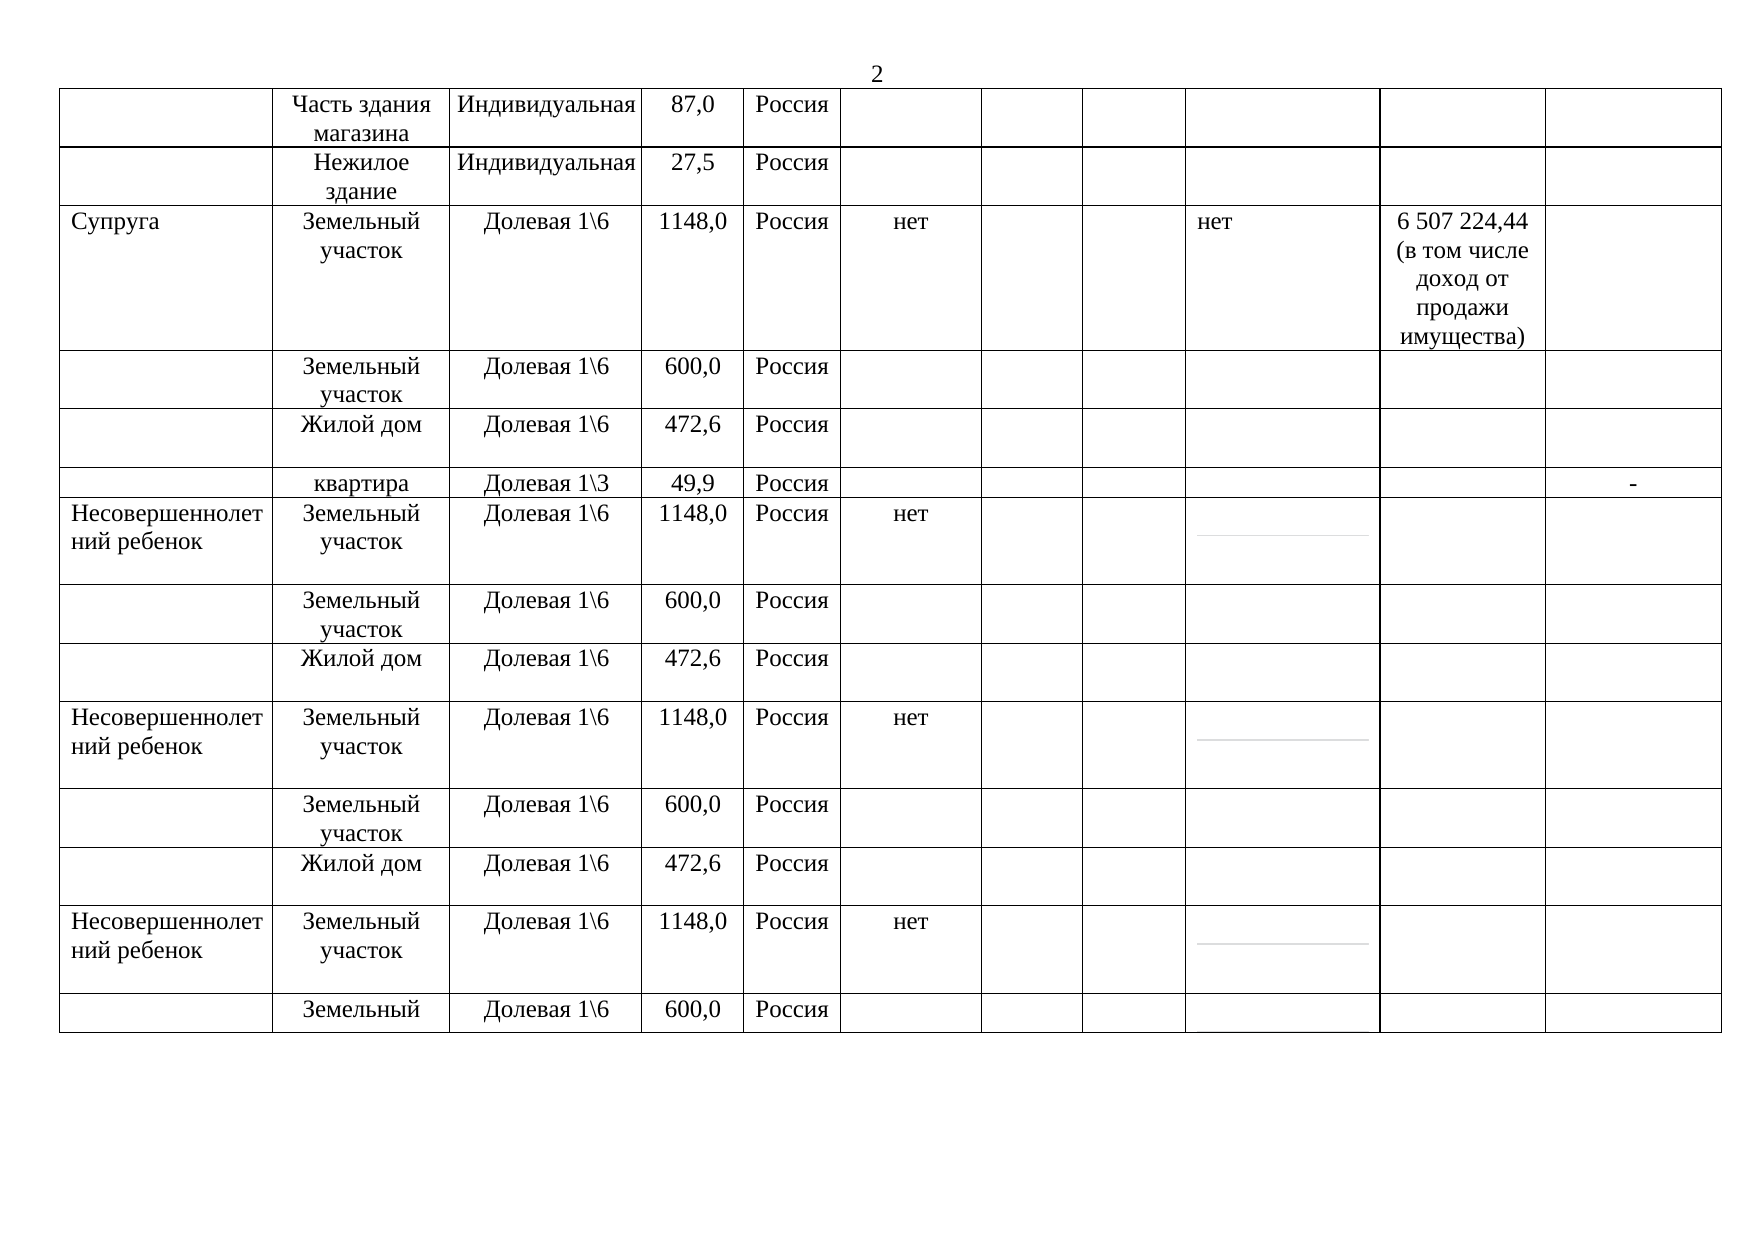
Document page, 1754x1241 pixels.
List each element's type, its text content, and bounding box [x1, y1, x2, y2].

table_cell Россия [744, 409, 840, 467]
table_cell [1546, 206, 1721, 350]
table_cell [841, 644, 981, 701]
table_cell [60, 89, 272, 146]
table_cell [60, 468, 272, 497]
table_cell [1083, 148, 1185, 205]
table_cell [1186, 409, 1379, 467]
table_cell Россия [744, 206, 840, 350]
table_cell [982, 906, 1082, 993]
table_cell [1381, 409, 1545, 467]
table_cell 49,9 [642, 468, 743, 497]
table_cell Земельный участок [273, 702, 449, 788]
table_cell 472,6 [642, 848, 743, 905]
table_cell [60, 585, 272, 642]
table_cell Россия [744, 585, 840, 642]
table_cell [1083, 994, 1185, 1032]
table_cell [1186, 906, 1379, 993]
table_cell [1381, 351, 1545, 408]
table_cell [841, 351, 981, 408]
table_cell Россия [744, 351, 840, 408]
table_cell [1186, 148, 1379, 205]
table_cell Долевая 1\6 [450, 789, 641, 847]
table_cell нет [841, 906, 981, 993]
table_cell [982, 351, 1082, 408]
table_cell Земельный участок [273, 994, 449, 1032]
table_cell [1546, 498, 1721, 584]
table_cell [1546, 89, 1721, 146]
table_cell Россия [744, 468, 840, 497]
table_cell [841, 994, 981, 1032]
table_cell Долевая 1\6 [450, 206, 641, 350]
table_cell Долевая 1\6 [450, 994, 641, 1032]
table_cell [60, 351, 272, 408]
table_cell [60, 994, 272, 1032]
table_cell [982, 644, 1082, 701]
table_cell [1546, 644, 1721, 701]
table_cell [841, 848, 981, 905]
table_cell Россия [744, 498, 840, 584]
table_cell [1381, 906, 1545, 993]
table_cell нет [841, 498, 981, 584]
table_cell [841, 409, 981, 467]
table_cell 6 507 224,44 (в том числе доход от продажи имущества) [1381, 206, 1545, 350]
table_cell Россия [744, 906, 840, 993]
table_cell Долевая 1\6 [450, 848, 641, 905]
table_cell [1546, 789, 1721, 847]
table_cell Долевая 1\6 [450, 498, 641, 584]
table_cell [1381, 702, 1545, 788]
table_cell 472,6 [642, 644, 743, 701]
table_cell [1546, 702, 1721, 788]
table_cell [1083, 789, 1185, 847]
table_cell [841, 89, 981, 146]
table_cell Россия [744, 789, 840, 847]
table_cell [1381, 585, 1545, 642]
table_cell Жилой дом [273, 848, 449, 905]
table_cell [1546, 848, 1721, 905]
table_cell [1381, 468, 1545, 497]
table_cell [1083, 89, 1185, 146]
table_cell Индивидуальная [450, 148, 641, 205]
table_cell [1186, 585, 1379, 642]
table_cell 472,6 [642, 409, 743, 467]
table_cell Россия [744, 848, 840, 905]
table_cell Земельный участок [273, 498, 449, 584]
table_cell [982, 148, 1082, 205]
table_cell 87,0 [642, 89, 743, 146]
table_cell нет [1186, 206, 1379, 350]
table_cell Долевая 1\3 [450, 468, 641, 497]
table_cell 1148,0 [642, 906, 743, 993]
table_cell Земельный участок [273, 351, 449, 408]
table_cell [1369, 994, 1379, 1032]
table_cell [1546, 351, 1721, 408]
table_cell Жилой дом [273, 409, 449, 467]
table_cell [982, 89, 1082, 146]
table_cell [982, 498, 1082, 584]
table_cell Долевая 1\6 [450, 409, 641, 467]
table_cell [1381, 644, 1545, 701]
table_cell [982, 994, 1082, 1032]
table_cell [841, 585, 981, 642]
table_cell Супруга [60, 206, 272, 350]
table_cell [1186, 789, 1379, 847]
table_cell Россия [744, 702, 840, 788]
table_cell Несовершеннолетний ребенок [60, 906, 272, 993]
table_cell [60, 789, 272, 847]
table_cell [1186, 994, 1197, 1032]
table_cell квартира [273, 468, 449, 497]
table_cell [1546, 148, 1721, 205]
table_cell [1546, 906, 1721, 993]
table_cell 600,0 [642, 585, 743, 642]
table_cell Долевая 1\6 [450, 906, 641, 993]
table_cell Земельный участок [273, 906, 449, 993]
table_cell [1186, 498, 1379, 584]
table_cell [1186, 702, 1379, 788]
table_cell 1148,0 [642, 498, 743, 584]
table_cell [841, 789, 981, 847]
table_cell [1083, 498, 1185, 584]
table_cell [1381, 498, 1545, 584]
table_cell [1381, 994, 1545, 1032]
table_cell 600,0 [642, 789, 743, 847]
table_cell Часть здания магазина [273, 89, 449, 146]
table_cell [1381, 789, 1545, 847]
table_cell нет [841, 702, 981, 788]
table_cell Несовершеннолетний ребенок [60, 498, 272, 584]
table_cell [1186, 468, 1379, 497]
table_cell [1083, 906, 1185, 993]
table_cell [1546, 585, 1721, 642]
table_cell [1083, 468, 1185, 497]
table_cell [1186, 848, 1379, 905]
table_cell Жилой дом [273, 644, 449, 701]
table_cell Россия [744, 644, 840, 701]
table_cell [982, 468, 1082, 497]
table_cell Долевая 1\6 [450, 702, 641, 788]
table_cell [1186, 351, 1379, 408]
table_cell Несовершеннолетний ребенок [60, 702, 272, 788]
table_cell Долевая 1\6 [450, 644, 641, 701]
table_cell [982, 848, 1082, 905]
table_cell 1148,0 [642, 702, 743, 788]
table_cell 600,0 [642, 351, 743, 408]
table_cell [1083, 409, 1185, 467]
table_cell Россия [744, 994, 840, 1032]
table_cell Земельный участок [273, 206, 449, 350]
table_cell [1083, 585, 1185, 642]
table_cell [1083, 702, 1185, 788]
table_cell нет [841, 206, 981, 350]
table_cell Нежилое здание [273, 148, 449, 205]
table_cell [982, 585, 1082, 642]
table_cell [60, 848, 272, 905]
table_cell Земельный участок [273, 789, 449, 847]
table_cell [60, 409, 272, 467]
table_cell [982, 702, 1082, 788]
table_cell [841, 148, 981, 205]
table_cell [982, 206, 1082, 350]
table_cell [1083, 848, 1185, 905]
table_cell [1186, 644, 1379, 701]
table_cell Индивидуальная [450, 89, 641, 146]
table_cell Земельный участок [273, 585, 449, 642]
table_cell Россия [744, 148, 840, 205]
table_cell [1546, 994, 1721, 1032]
table_cell [1381, 848, 1545, 905]
table_cell [1186, 89, 1379, 146]
table_cell [60, 148, 272, 205]
table_cell [1381, 148, 1545, 205]
table_cell [982, 409, 1082, 467]
table_cell 1148,0 [642, 206, 743, 350]
table_cell [1381, 89, 1545, 146]
table_cell [1546, 409, 1721, 467]
table_cell [1083, 206, 1185, 350]
table_cell 27,5 [642, 148, 743, 205]
table_cell [841, 468, 981, 497]
table_cell [982, 789, 1082, 847]
table_cell [1083, 644, 1185, 701]
table_cell Долевая 1\6 [450, 351, 641, 408]
table_cell Россия [744, 89, 840, 146]
table_cell [60, 644, 272, 701]
table_cell - [1546, 468, 1721, 497]
table_cell [1083, 351, 1185, 408]
table_cell 600,0 [642, 994, 743, 1032]
table_cell Долевая 1\6 [450, 585, 641, 642]
